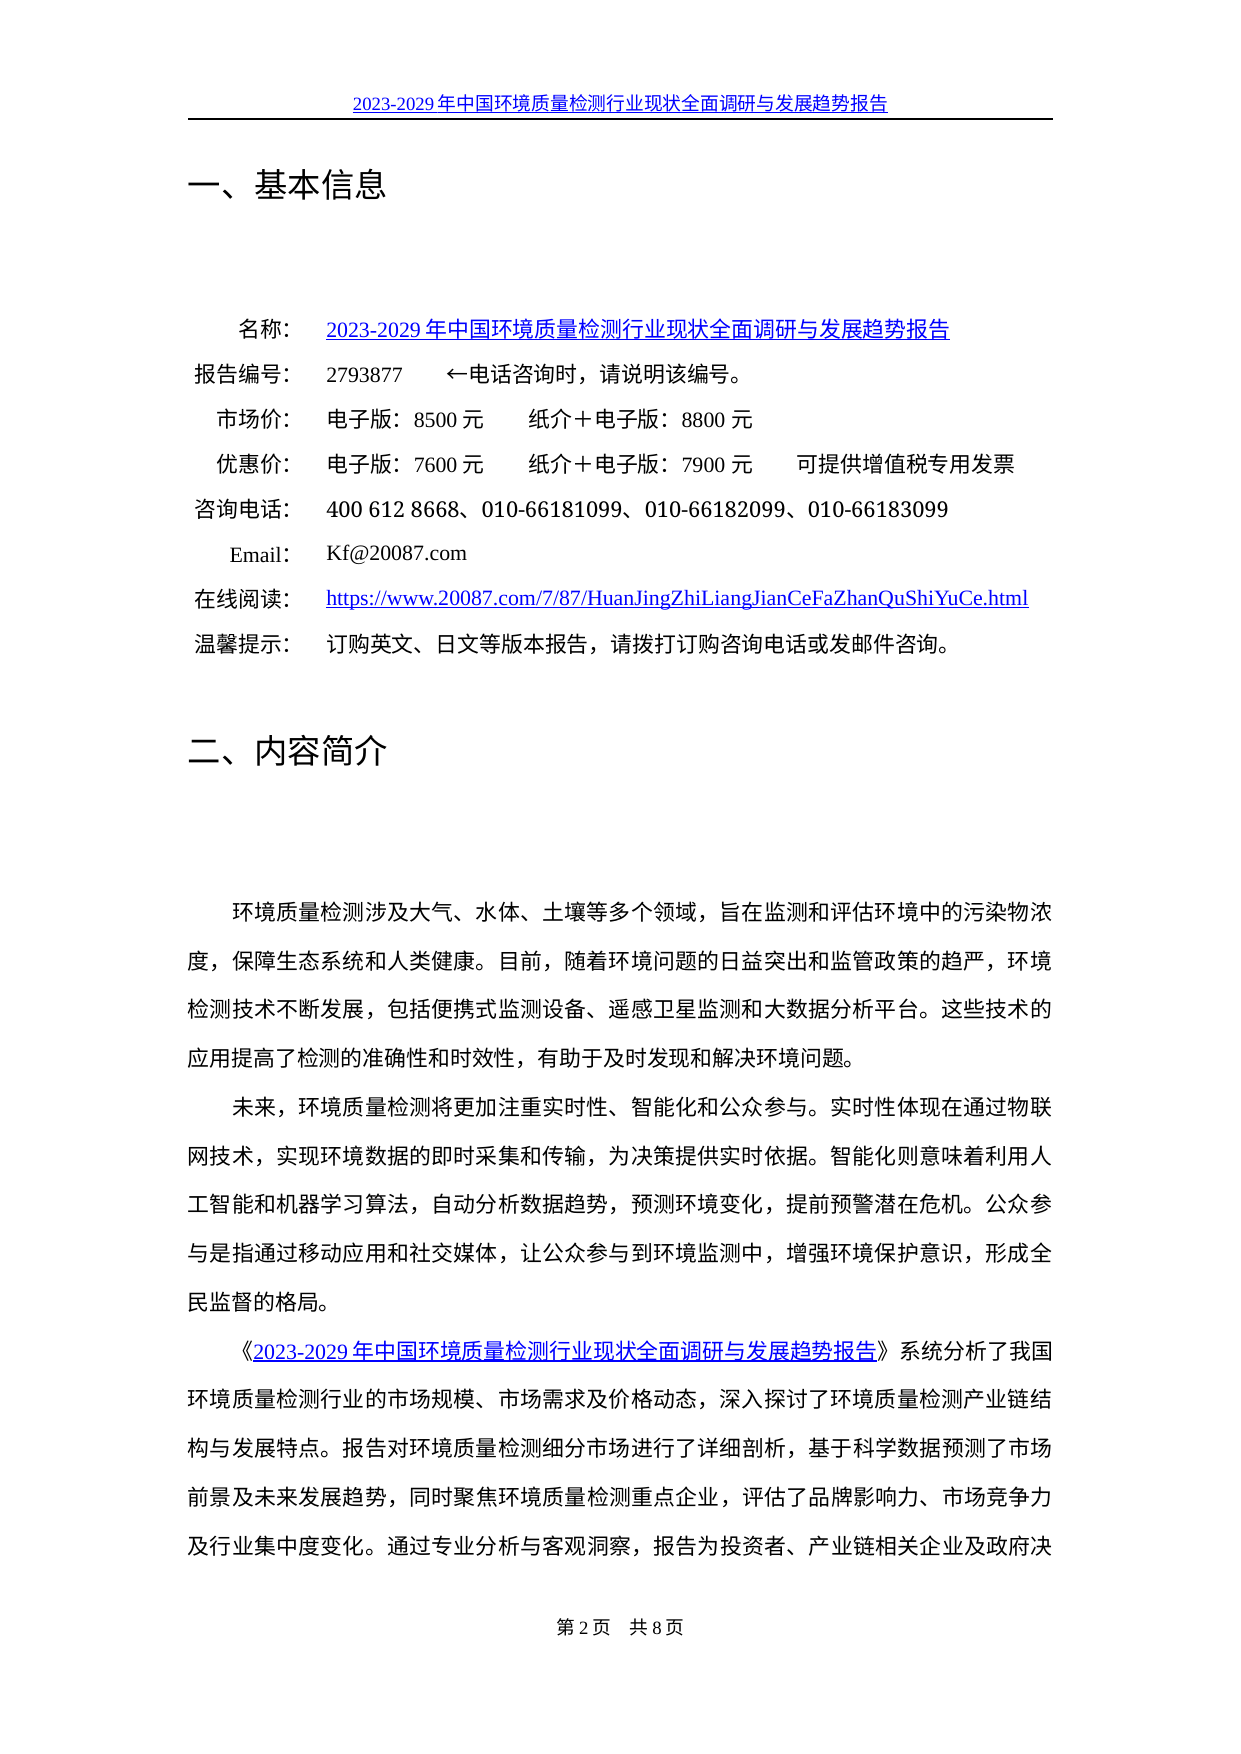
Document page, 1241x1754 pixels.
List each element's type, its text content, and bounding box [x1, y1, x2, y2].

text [187, 894, 1053, 1561]
table_cell [315, 582, 1073, 627]
table_header 名称： [167, 312, 315, 357]
table_cell 400 612 8668、010-66181099、010-66182099、010-66183099 [315, 492, 1073, 537]
table_header 2023-2029年中国环境质量检测行业现状全面调研与发展趋势报告 [315, 312, 1073, 357]
table_cell 咨询电话： [167, 492, 315, 537]
table_cell 电子版：7600 元 纸介＋电子版：7900 元 可提供增值税专用发票 [315, 447, 1073, 492]
table_cell 在线阅读： [167, 582, 315, 627]
table_cell Email： [167, 537, 315, 582]
table_cell Kf@20087.com [315, 537, 1073, 582]
table_cell 温馨提示： [167, 627, 315, 672]
title 一、基本信息 [187, 150, 1053, 215]
table_cell 报告编号： [167, 357, 315, 402]
title 二、内容简介 [187, 717, 1053, 782]
table_cell 电子版：8500 元 纸介＋电子版：8800 元 [315, 402, 1073, 447]
table_cell 市场价： [167, 402, 315, 447]
table_cell 2793877 ←电话咨询时，请说明该编号。 [315, 357, 1073, 402]
table_cell 优惠价： [167, 447, 315, 492]
table_cell 订购英文、日文等版本报告，请拨打订购咨询电话或发邮件咨询。 [315, 627, 1073, 672]
